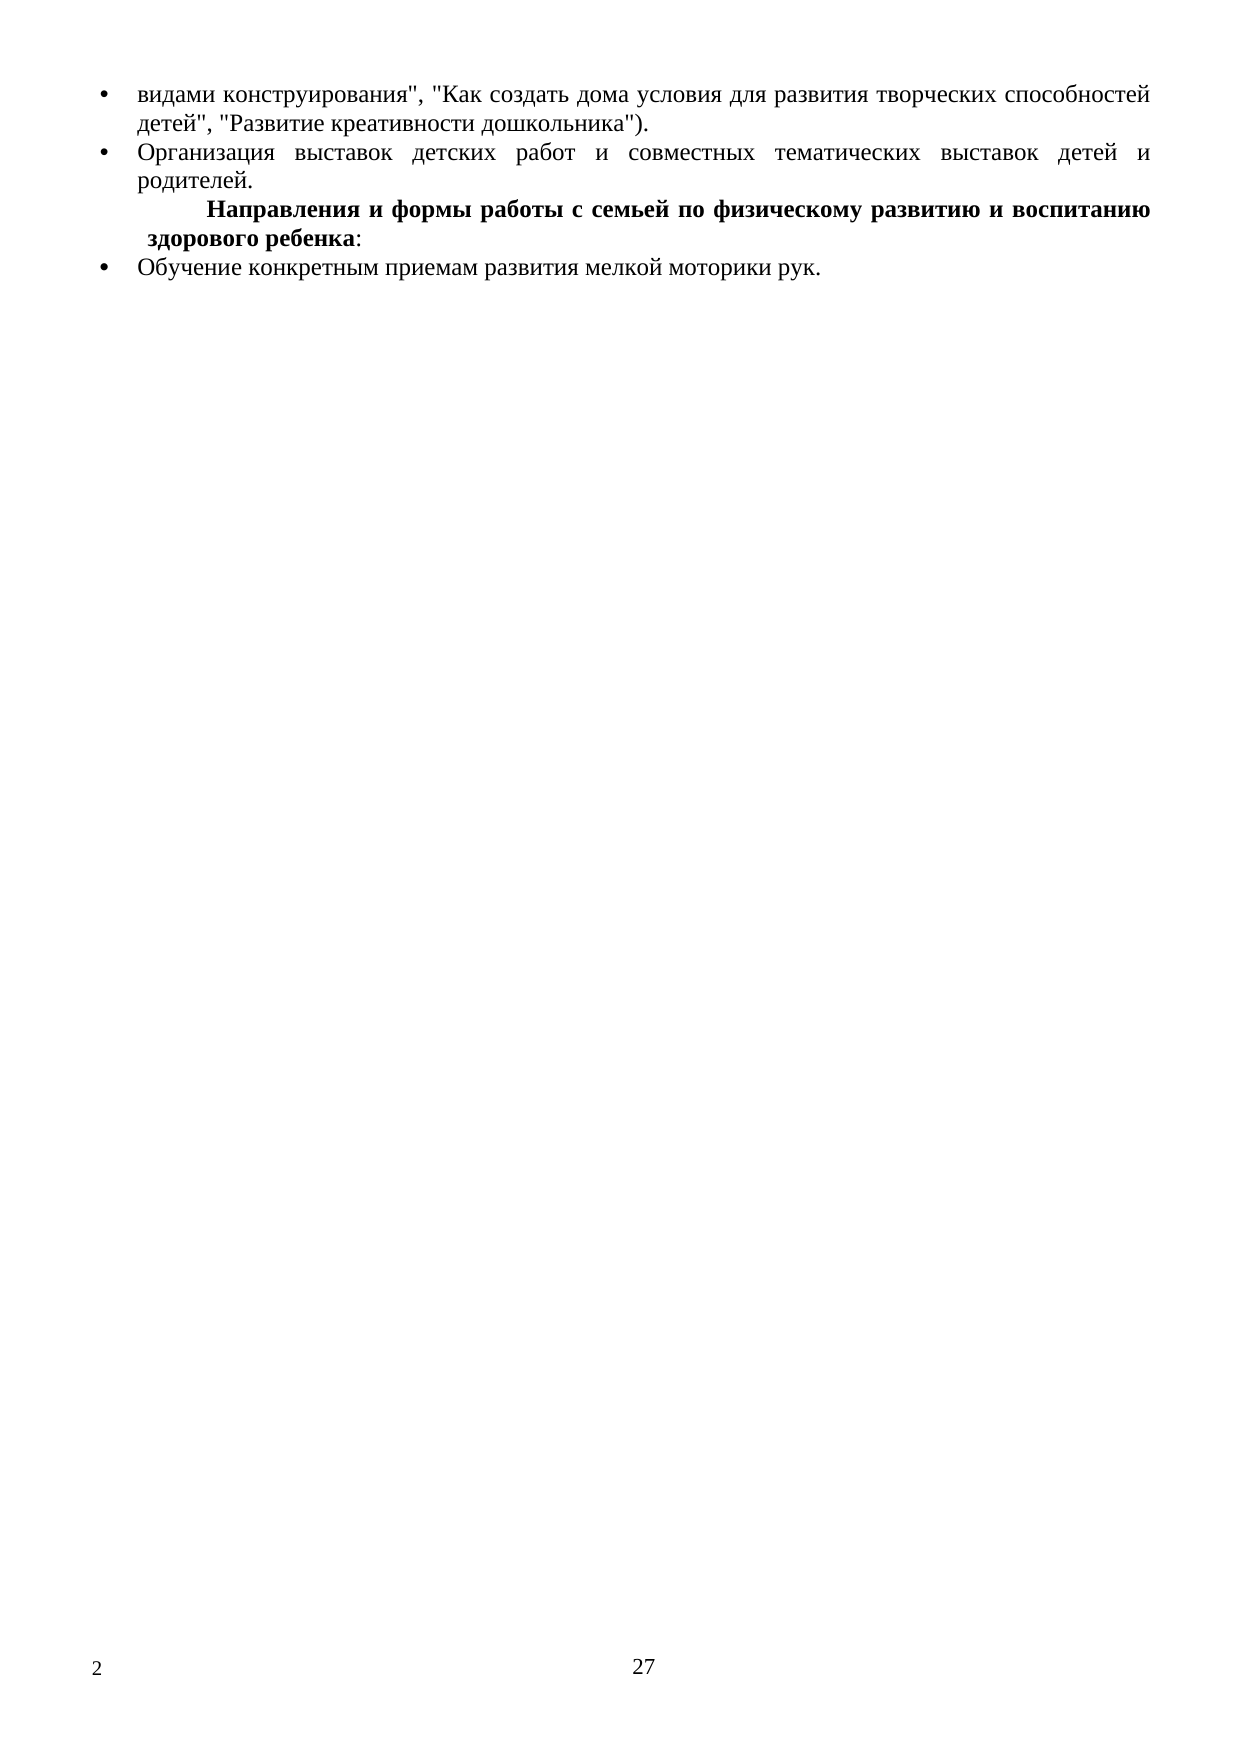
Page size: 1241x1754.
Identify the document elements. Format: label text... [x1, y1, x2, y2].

text Направления и формы работы с семьей по физическому развитию и воспитанию здорового ребенка: [147, 194, 1151, 252]
list видами конструирования", "Как создать дома условия для развития творческих способностей детей", "Развитие креативности дошкольника"). [99, 79, 1151, 137]
list Организация выставок детских работ и совместных тематических выставок детей и родителей. [99, 137, 1151, 194]
list Обучение конкретным приемам развития мелкой моторики рук. [99, 252, 1151, 281]
